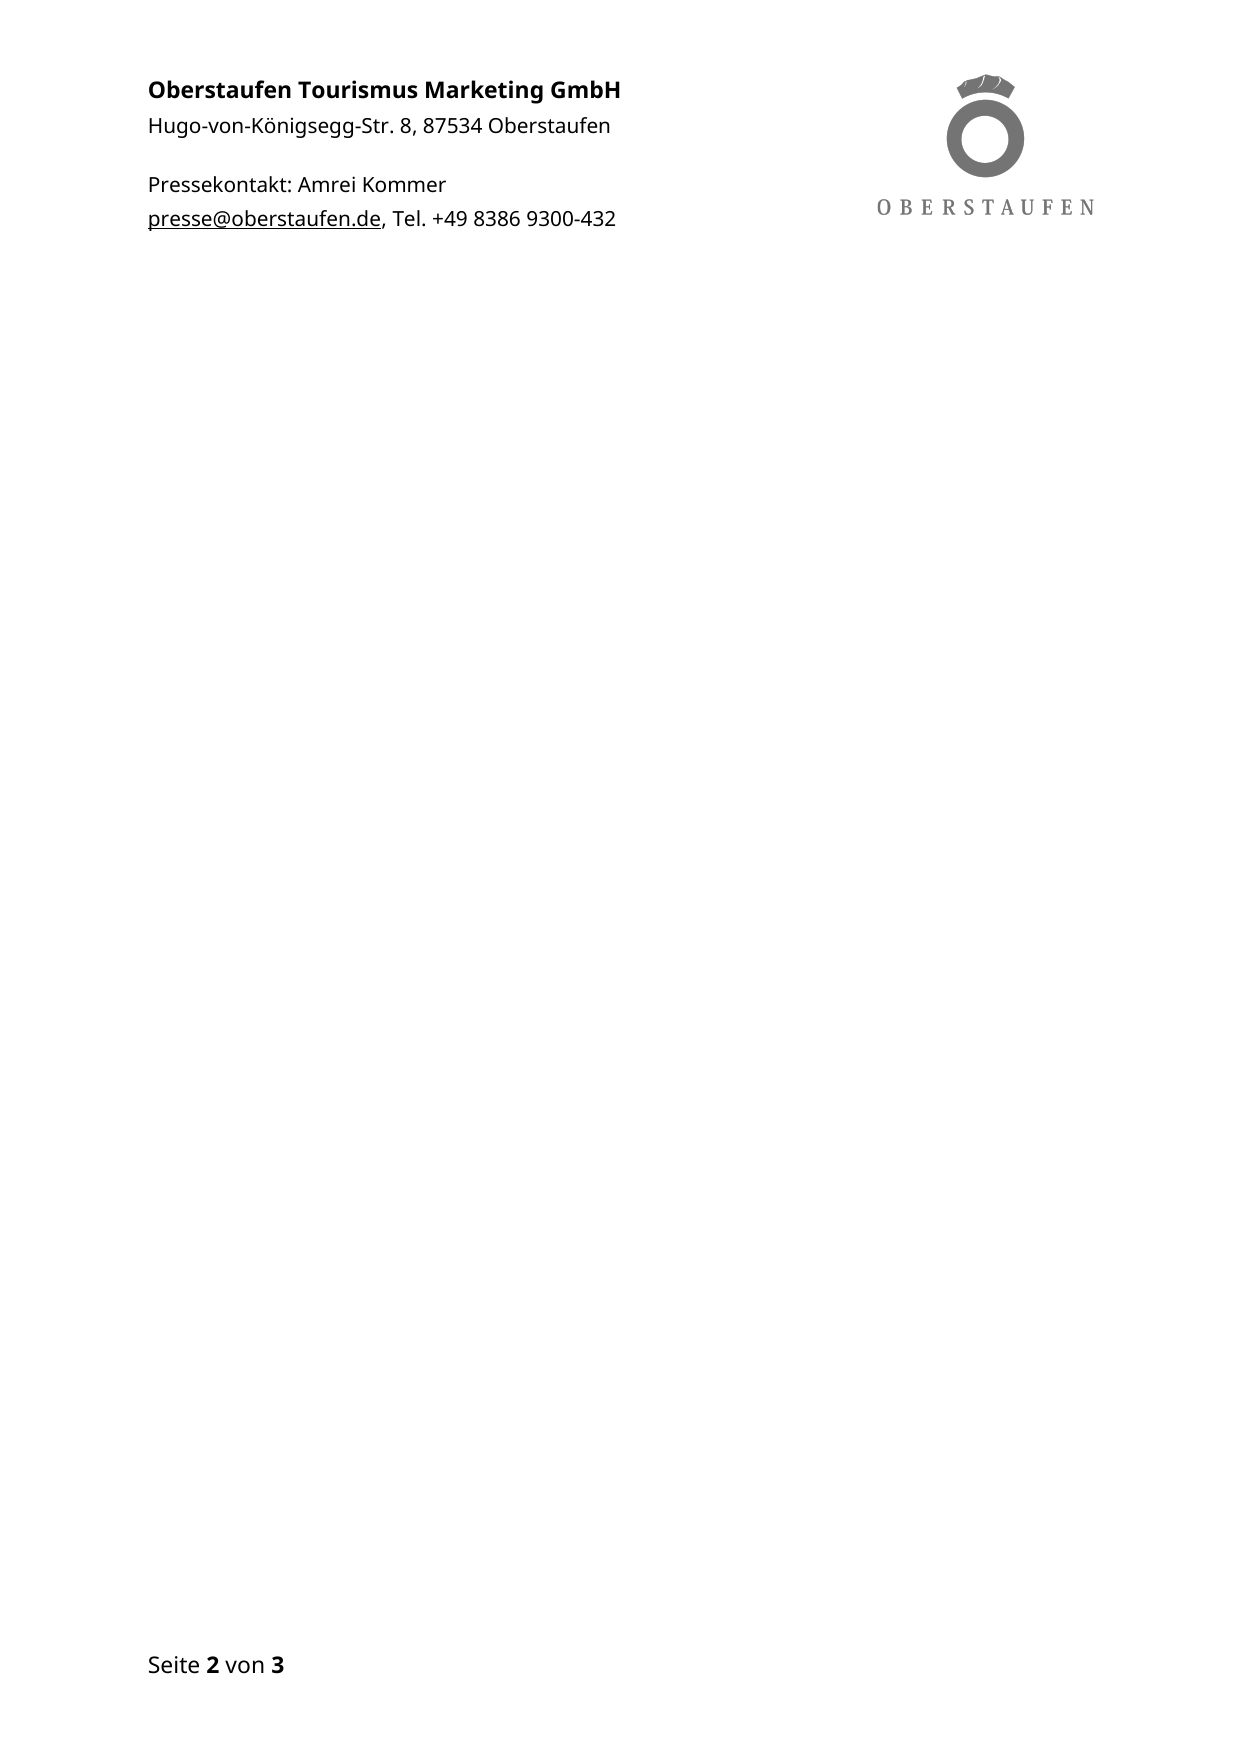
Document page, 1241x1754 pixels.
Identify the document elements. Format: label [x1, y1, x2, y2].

picture [848, 46, 1123, 243]
